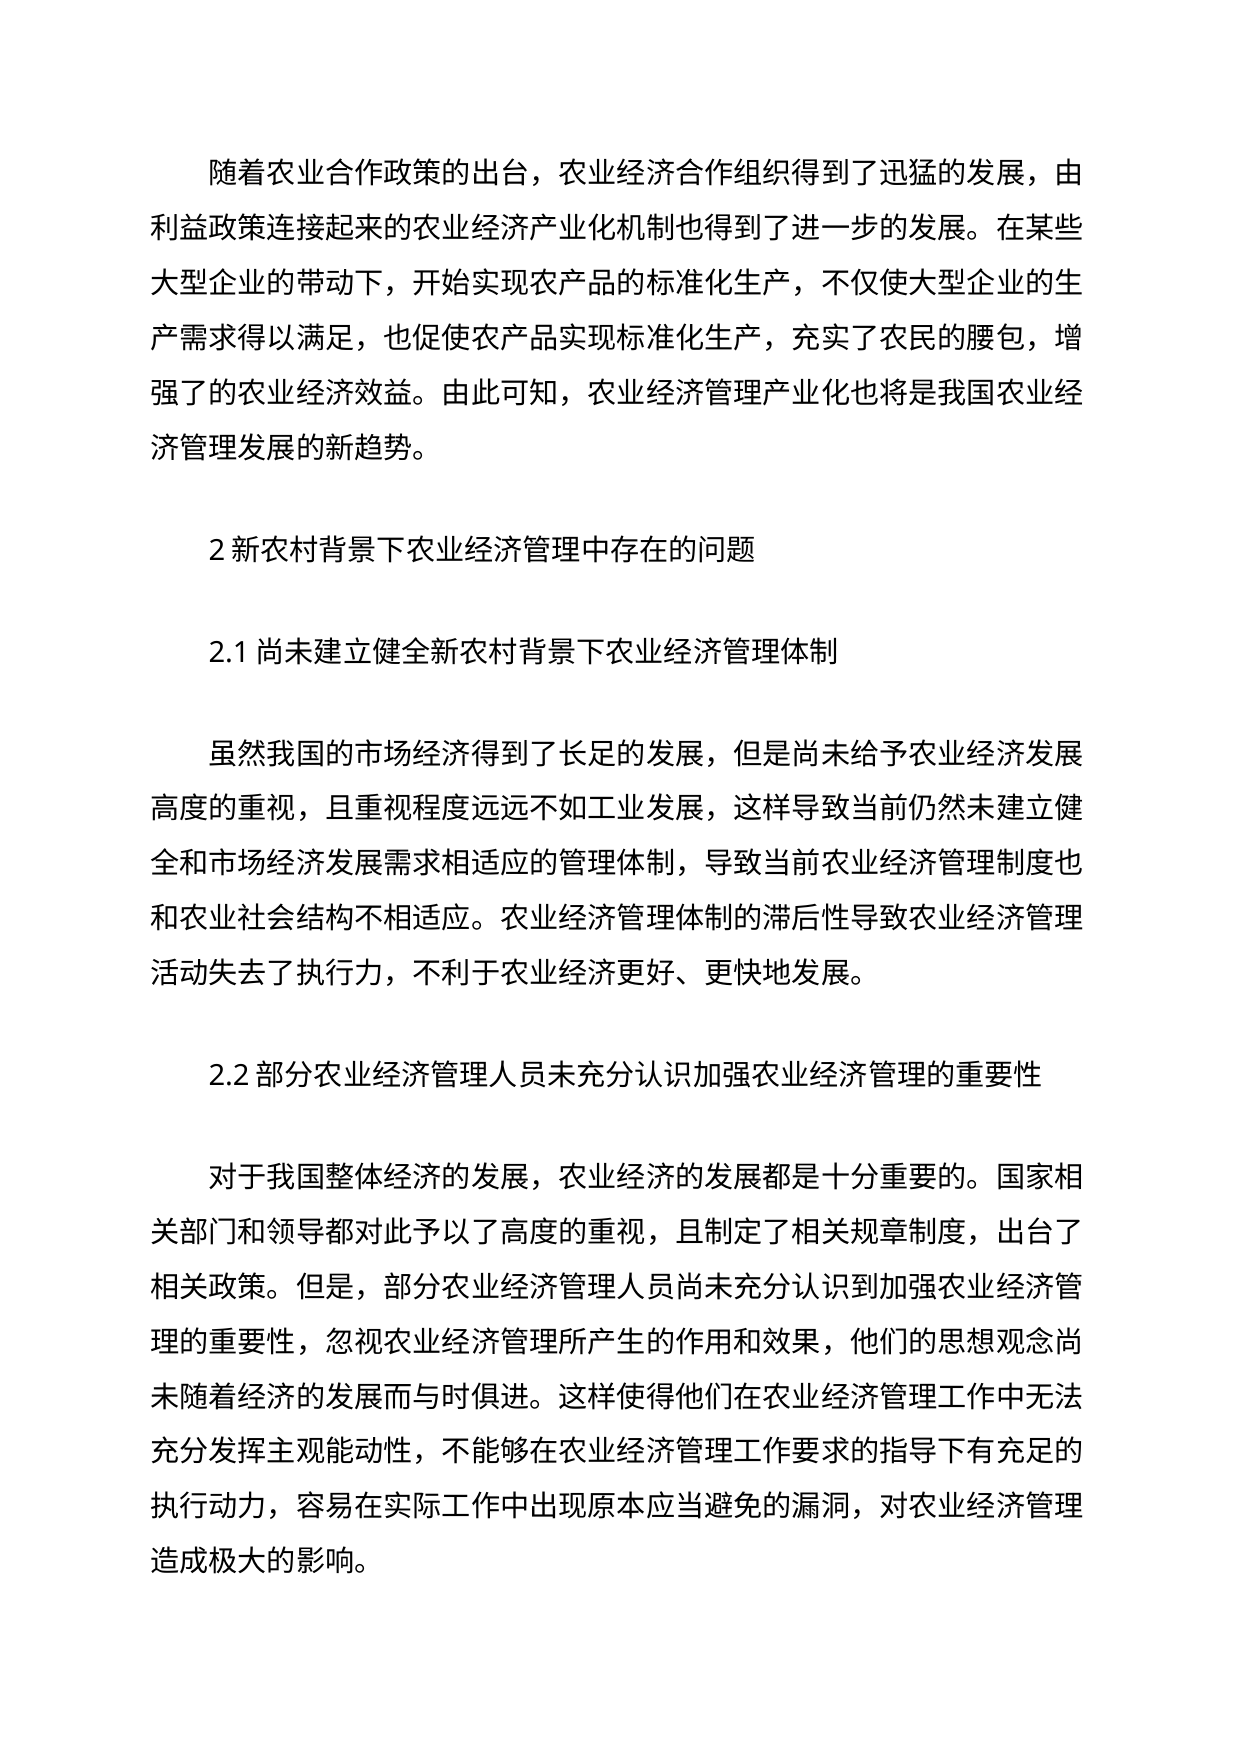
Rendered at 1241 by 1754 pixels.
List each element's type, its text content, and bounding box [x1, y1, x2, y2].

text 2.1尚未建立健全新农村背景下农业经济管理体制 [150, 628, 1090, 671]
text 虽然我国的市场经济得到了长足的发展，但是尚未给予农业经济发展高度的重视，且重视程度远远不如工业发展，这样导致当前仍然未建立健全和市场经济发展需求相适应的管理体制，导致当前农业经济管理制度也和农业社会结构不相适应。农业经济管理体制的滞后性导致农业经济管理活动失去了执行力，不利于农业经济更好、更快地发展。 [150, 730, 1090, 992]
text 对于我国整体经济的发展，农业经济的发展都是十分重要的。国家相关部门和领导都对此予以了高度的重视，且制定了相关规章制度，出台了相关政策。但是，部分农业经济管理人员尚未充分认识到加强农业经济管理的重要性，忽视农业经济管理所产生的作用和效果，他们的思想观念尚未随着经济的发展而与时俱进。这样使得他们在农业经济管理工作中无法充分发挥主观能动性，不能够在农业经济管理工作要求的指导下有充足的执行动力，容易在实际工作中出现原本应当避免的漏洞，对农业经济管理造成极大的影响。 [150, 1153, 1090, 1580]
text 2新农村背景下农业经济管理中存在的问题 [150, 526, 1090, 569]
text 2.2部分农业经济管理人员未充分认识加强农业经济管理的重要性 [150, 1052, 1090, 1094]
text 随着农业合作政策的出台，农业经济合作组织得到了迅猛的发展，由利益政策连接起来的农业经济产业化机制也得到了进一步的发展。在某些大型企业的带动下，开始实现农产品的标准化生产，不仅使大型企业的生产需求得以满足，也促使农产品实现标准化生产，充实了农民的腰包，增强了的农业经济效益。由此可知，农业经济管理产业化也将是我国农业经济管理发展的新趋势。 [150, 150, 1090, 467]
